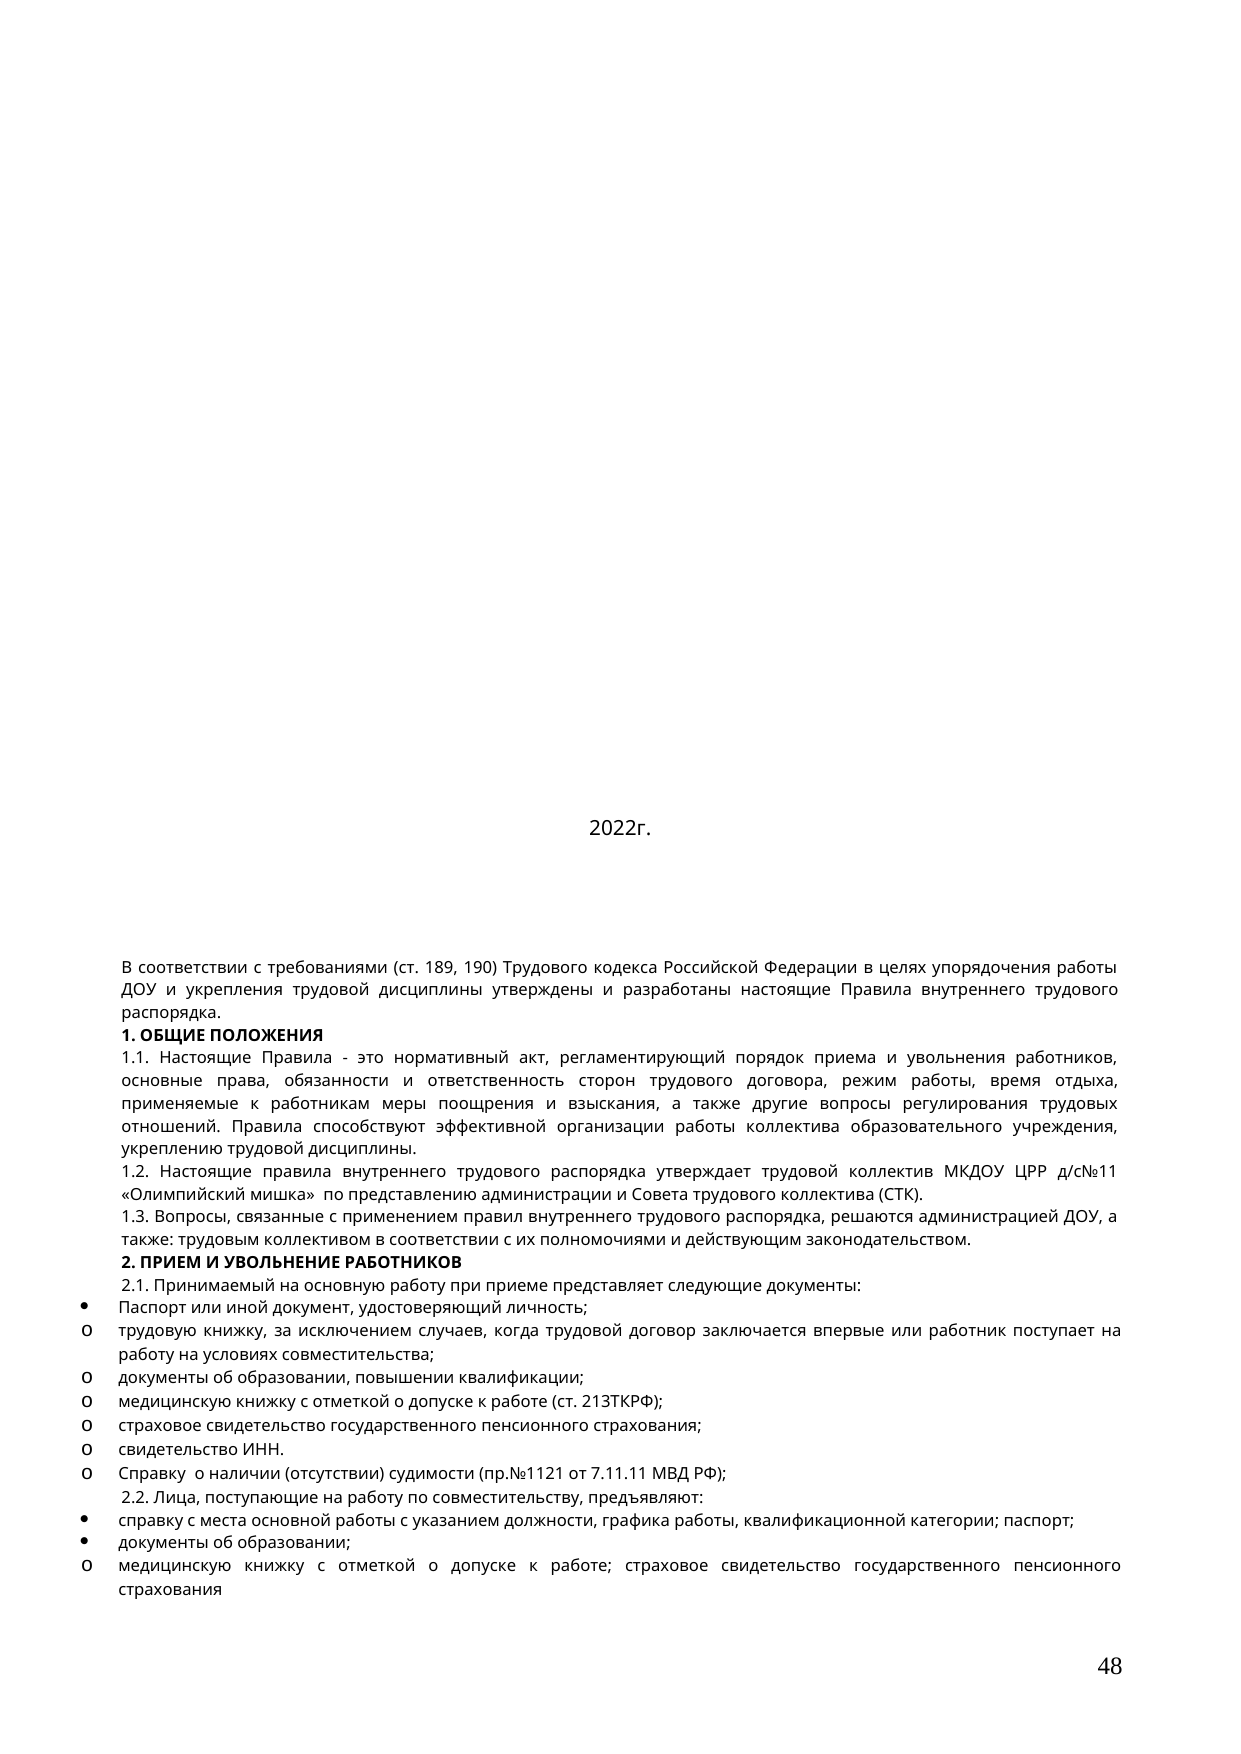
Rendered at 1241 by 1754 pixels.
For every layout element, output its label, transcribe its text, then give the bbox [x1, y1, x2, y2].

list Справку о наличии (отсутствии) судимости (пр.№1121 от 7.11.11 МВД РФ); [81, 1462, 1122, 1486]
list справку с места основной работы с указанием должности, графика работы, квалификационной категории; паспорт; [81, 1508, 1122, 1531]
text 1.1. Настоящие Правила - это нормативный акт, регламентирующий порядок приема и увольнения работников, основные права, обязанности и ответственность сторон трудового договора, режим работы, время отдыха, применяемые к работникам меры поощрения и взыскания, а также другие вопросы регулирования трудовых отношений. Правила способствуют эффективной организации работы коллектива образовательного учреждения, укреплению трудовой дисциплины. [121, 1046, 1119, 1159]
text 1.2. Настоящие правила внутреннего трудового распорядка утверждает трудовой коллектив МКДОУ ЦРР д/с№11 «Олимпийский мишка» по представлению администрации и Совета трудового коллектива (СТК). [121, 1159, 1119, 1205]
list свидетельство ИНН. [81, 1437, 1122, 1462]
text В соответствии с требованиями (ст. 189, 190) Трудового кодекса Российской Федерации в целях упорядочения работы ДОУ и укрепления трудовой дисциплины утверждены и разработаны настоящие Правила внутреннего трудового распорядка. [121, 955, 1119, 1023]
text 2.1. Принимаемый на основную работу при приеме представляет следующие документы: [121, 1273, 1119, 1296]
list страховое свидетельство государственного пенсионного страхования; [81, 1413, 1122, 1437]
list медицинскую книжку с отметкой о допуске к работе (ст. 213ТКРФ); [81, 1389, 1122, 1413]
list трудовую книжку, за исключением случаев, когда трудовой договор заключается впервые или работник поступает на работу на условиях совместительства; [81, 1318, 1122, 1365]
list медицинскую книжку с отметкой о допуске к работе; страховое свидетельство государственного пенсионного страхования [81, 1554, 1122, 1601]
text 2. ПРИЕМ И УВОЛЬНЕНИЕ РАБОТНИКОВ [121, 1250, 1119, 1273]
text 2.2. Лица, поступающие на работу по совместительству, предъявляют: [121, 1486, 1119, 1508]
list документы об образовании; [81, 1531, 1122, 1554]
text 1. ОБЩИЕ ПОЛОЖЕНИЯ [121, 1023, 1119, 1046]
list Паспорт или иной документ, удостоверяющий личность; [81, 1296, 1122, 1318]
list документы об образовании, повышении квалификации; [81, 1365, 1122, 1389]
text 2022г. [121, 813, 1119, 841]
text 1.3. Вопросы, связанные с применением правил внутреннего трудового распорядка, решаются администрацией ДОУ, а также: трудовым коллективом в соответствии с их полномочиями и действующим законодательством. [121, 1205, 1119, 1250]
